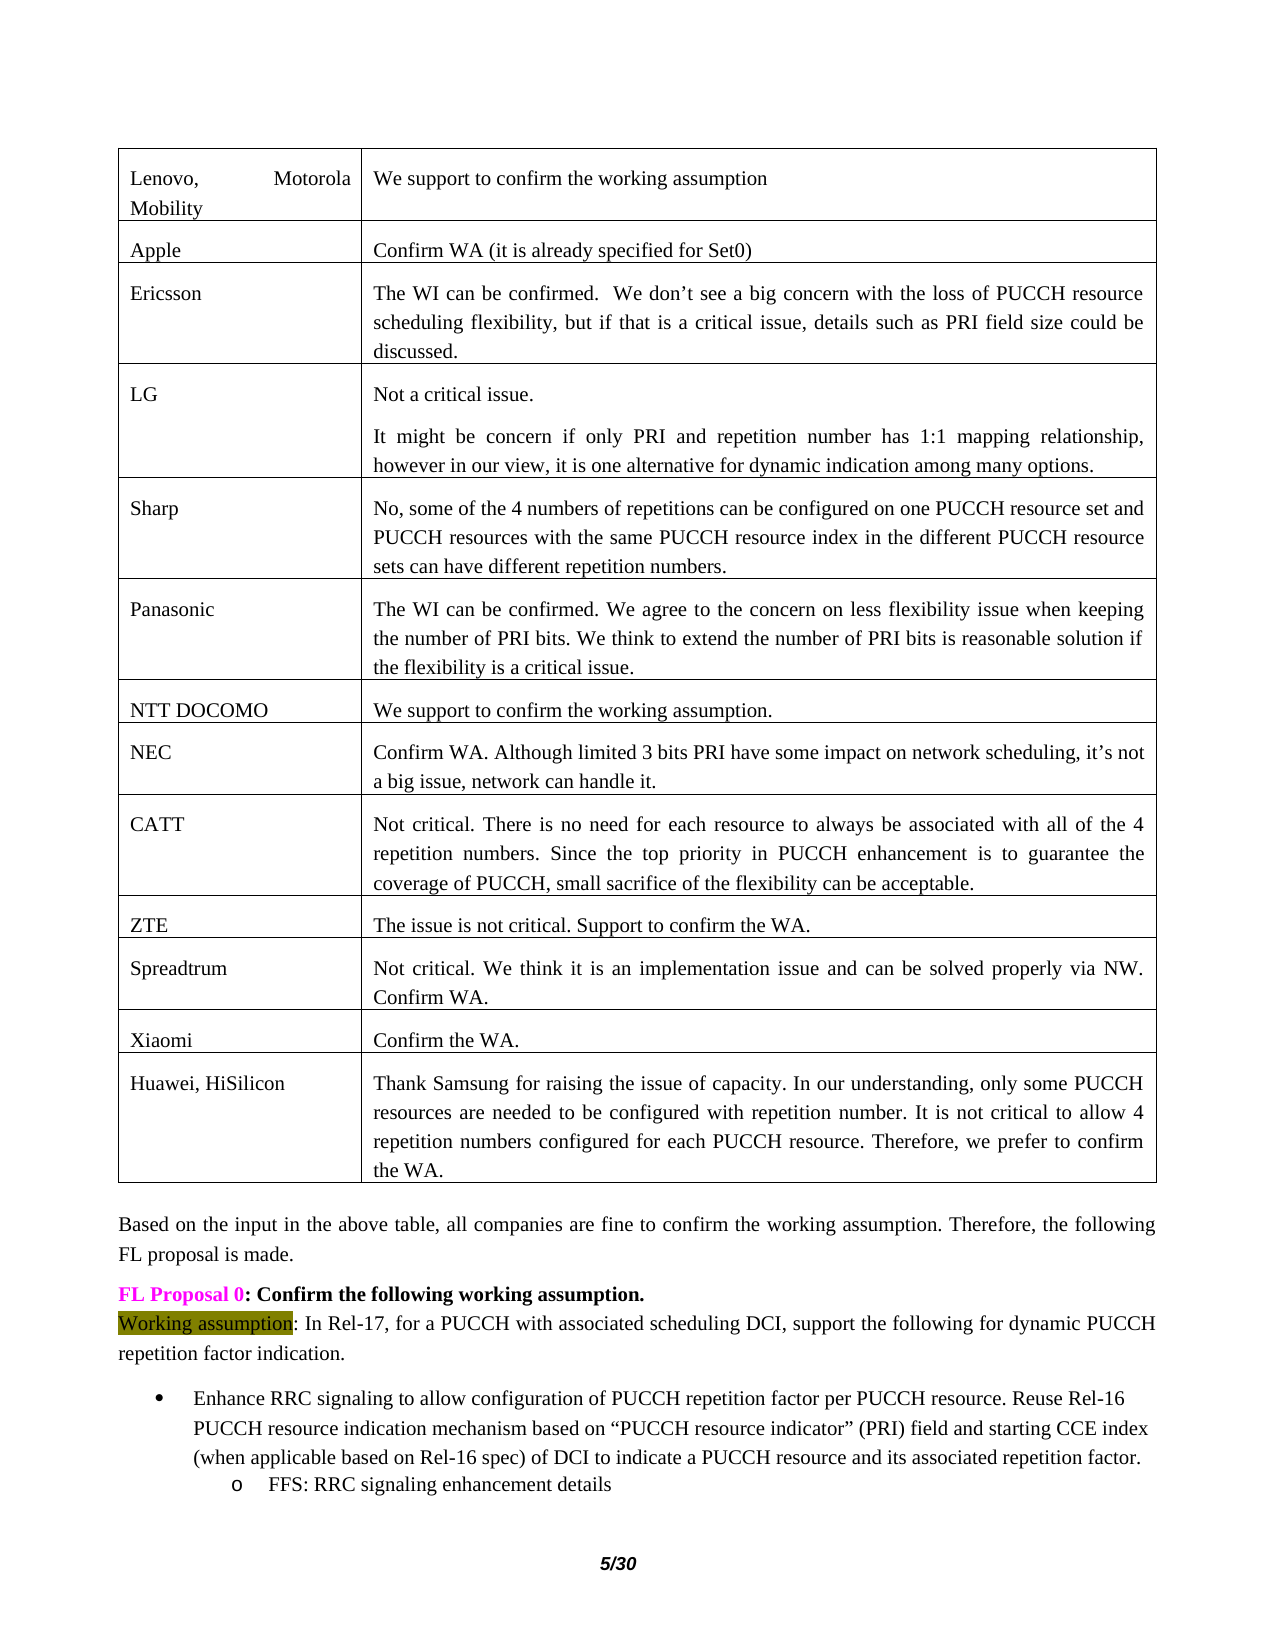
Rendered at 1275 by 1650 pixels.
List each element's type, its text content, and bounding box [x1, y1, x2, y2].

table_cell Xiaomi [119, 1010, 361, 1052]
table_cell Huawei, HiSilicon [119, 1053, 361, 1182]
table_cell Spreadtrum [119, 938, 361, 1009]
table_cell Confirm WA. Although limited 3 bits PRI have some impact on network scheduling, it’s not a big issue, network can handle it. [362, 723, 1156, 793]
text FL Proposal 0: Confirm the following working assumption. [118, 1282, 1157, 1306]
table_cell CATT [119, 795, 361, 894]
table_cell Sharp [119, 478, 361, 578]
list FFS: RRC signaling enhancement details [231, 1469, 1157, 1498]
list Enhance RRC signaling to allow configuration of PUCCH repetition factor per PUCCH resource. Reuse Rel-16 PUCCH resource indication mechanism based on “PUCCH resource indicator” (PRI) field and starting CCE index (when applicable based on Rel-16 spec) of DCI to indicate a PUCCH resource and its associated repetition factor. [156, 1381, 1157, 1469]
table_cell Thank Samsung for raising the issue of capacity. In our understanding, only some PUCCH resources are needed to be configured with repetition number. It is not critical to allow 4 repetition numbers configured for each PUCCH resource. Therefore, we prefer to confirm the WA. [362, 1053, 1156, 1182]
table_cell The issue is not critical. Support to confirm the WA. [362, 896, 1156, 937]
table_cell We support to confirm the working assumption. [362, 680, 1156, 722]
table_cell NEC [119, 723, 361, 793]
table_cell NTT DOCOMO [119, 680, 361, 722]
table_cell Not critical. We think it is an implementation issue and can be solved properly via NW. Confirm WA. [362, 938, 1156, 1009]
table_cell Apple [119, 221, 361, 262]
table_cell LG [119, 364, 361, 477]
text Working assumption: In Rel-17, for a PUCCH with associated scheduling DCI, support the following for dynamic PUCCH repetition factor indication. [118, 1306, 1157, 1364]
table_cell Confirm WA (it is already specified for Set0) [362, 221, 1156, 262]
table_cell The WI can be confirmed. We don’t see a big concern with the loss of PUCCH resource scheduling flexibility, but if that is a critical issue, details such as PRI field size could be discussed. [362, 263, 1156, 363]
table_cell We support to confirm the working assumption [362, 149, 1156, 219]
table_cell Confirm the WA. [362, 1010, 1156, 1052]
text Based on the input in the above table, all companies are fine to confirm the working assumption. Therefore, the following FL proposal is made. [118, 1207, 1157, 1266]
table_cell Not a critical issue. It might be concern if only PRI and repetition number has 1:1 mapping relationship, however in our view, it is one alternative for dynamic indication among many options. [362, 364, 1156, 477]
table_cell Not critical. There is no need for each resource to always be associated with all of the 4 repetition numbers. Since the top priority in PUCCH enhancement is to guarantee the coverage of PUCCH, small sacrifice of the flexibility can be acceptable. [362, 795, 1156, 894]
table_cell Ericsson [119, 263, 361, 363]
table_cell The WI can be confirmed. We agree to the concern on less flexibility issue when keeping the number of PRI bits. We think to extend the number of PRI bits is reasonable solution if the flexibility is a critical issue. [362, 579, 1156, 679]
table_cell Panasonic [119, 579, 361, 679]
table_cell Lenovo, Motorola Mobility [119, 149, 361, 219]
table_cell No, some of the 4 numbers of repetitions can be configured on one PUCCH resource set and PUCCH resources with the same PUCCH resource index in the different PUCCH resource sets can have different repetition numbers. [362, 478, 1156, 578]
table_cell ZTE [119, 896, 361, 937]
